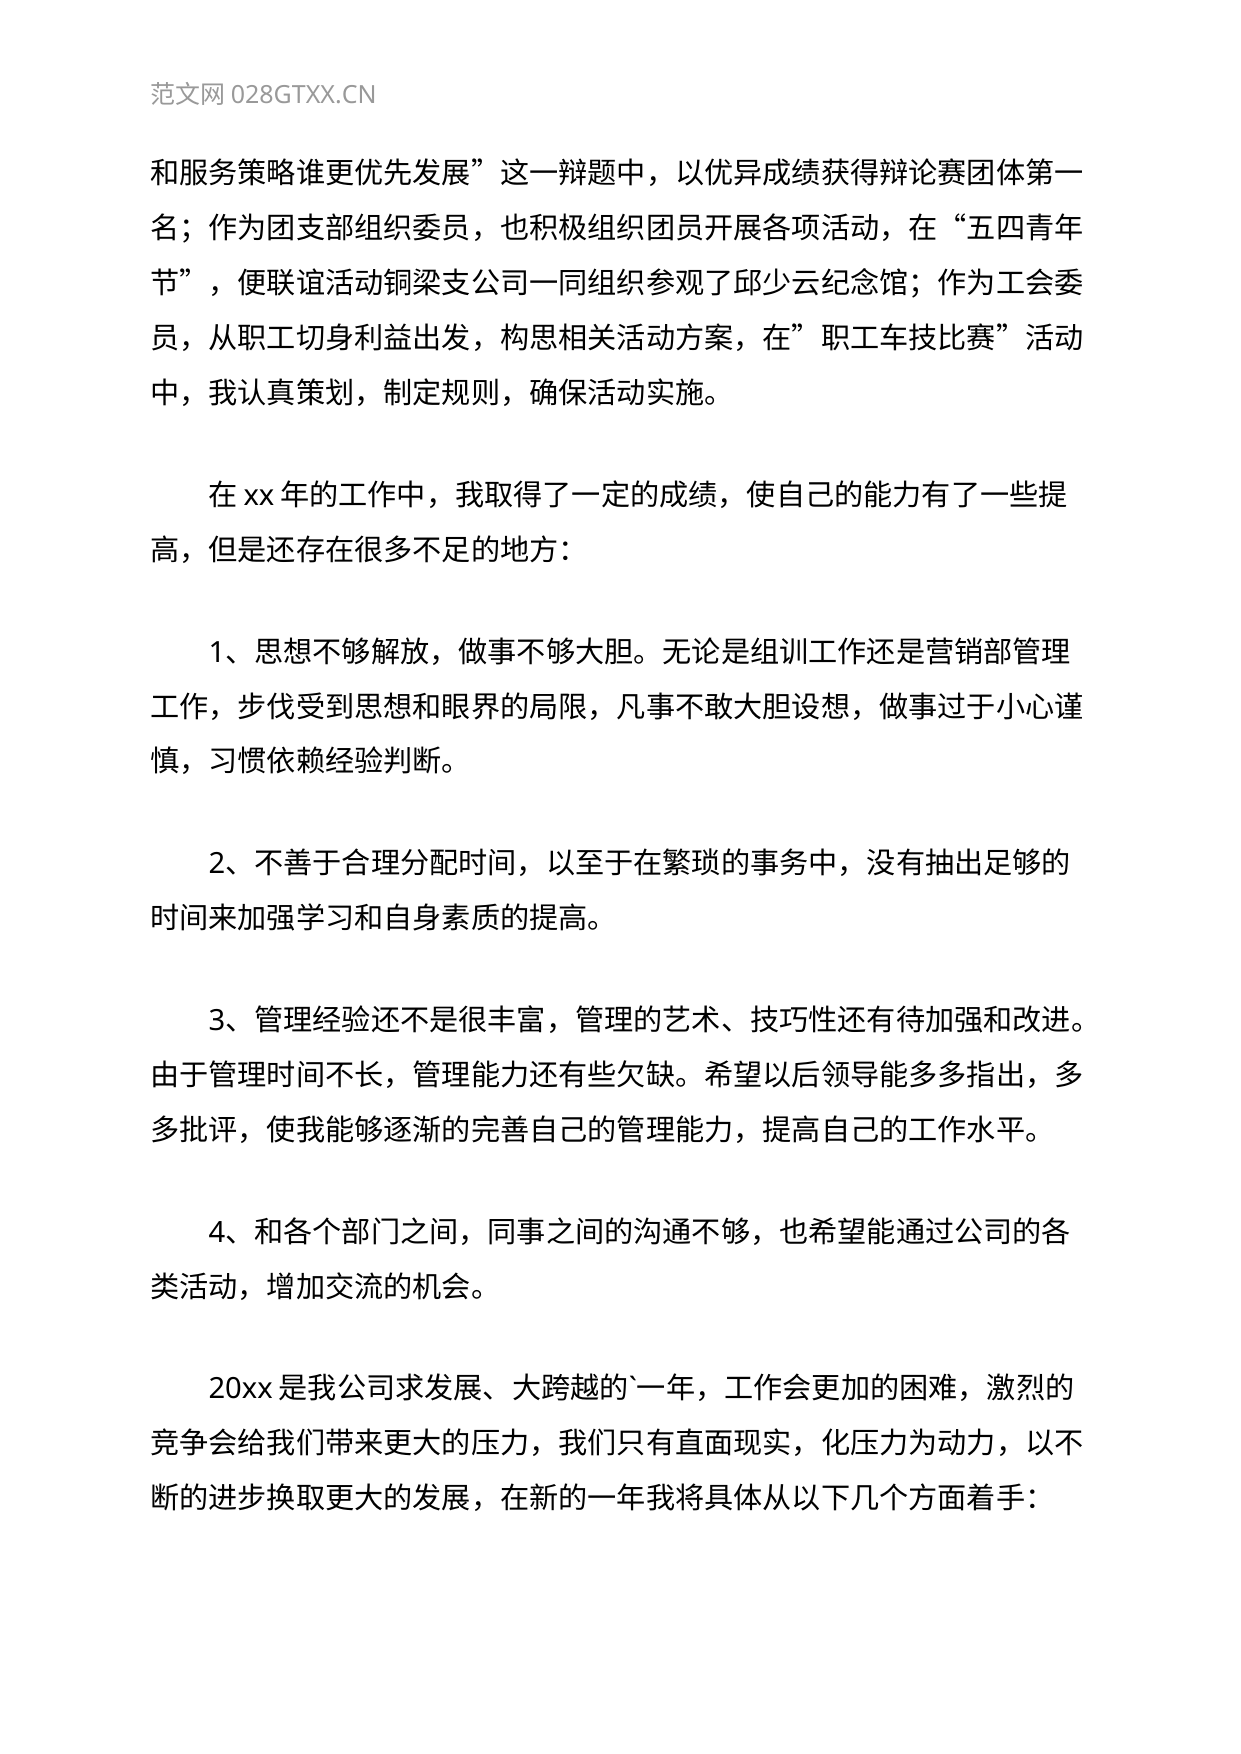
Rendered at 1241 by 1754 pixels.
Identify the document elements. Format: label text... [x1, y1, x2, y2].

text 1、思想不够解放，做事不够大胆。无论是组训工作还是营销部管理工作，步伐受到思想和眼界的局限，凡事不敢大胆设想，做事过于小心谨慎，习惯依赖经验判断。 [150, 628, 1090, 780]
text 4、和各个部门之间，同事之间的沟通不够，也希望能通过公司的各类活动，增加交流的机会。 [150, 1208, 1090, 1306]
text 2、不善于合理分配时间，以至于在繁琐的事务中，没有抽出足够的时间来加强学习和自身素质的提高。 [150, 840, 1090, 937]
text 在xx年的工作中，我取得了一定的成绩，使自己的能力有了一些提高，但是还存在很多不足的地方： [150, 471, 1090, 569]
text 20xx是我公司求发展、大跨越的`一年，工作会更加的困难，激烈的竞争会给我们带来更大的压力，我们只有直面现实，化压力为动力，以不断的进步换取更大的发展，在新的一年我将具体从以下几个方面着手： [150, 1365, 1090, 1517]
text 3、管理经验还不是很丰富，管理的艺术、技巧性还有待加强和改进。由于管理时间不长，管理能力还有些欠缺。希望以后领导能多多指出，多多批评，使我能够逐渐的完善自己的管理能力，提高自己的工作水平。 [150, 997, 1090, 1149]
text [150, 150, 1090, 412]
